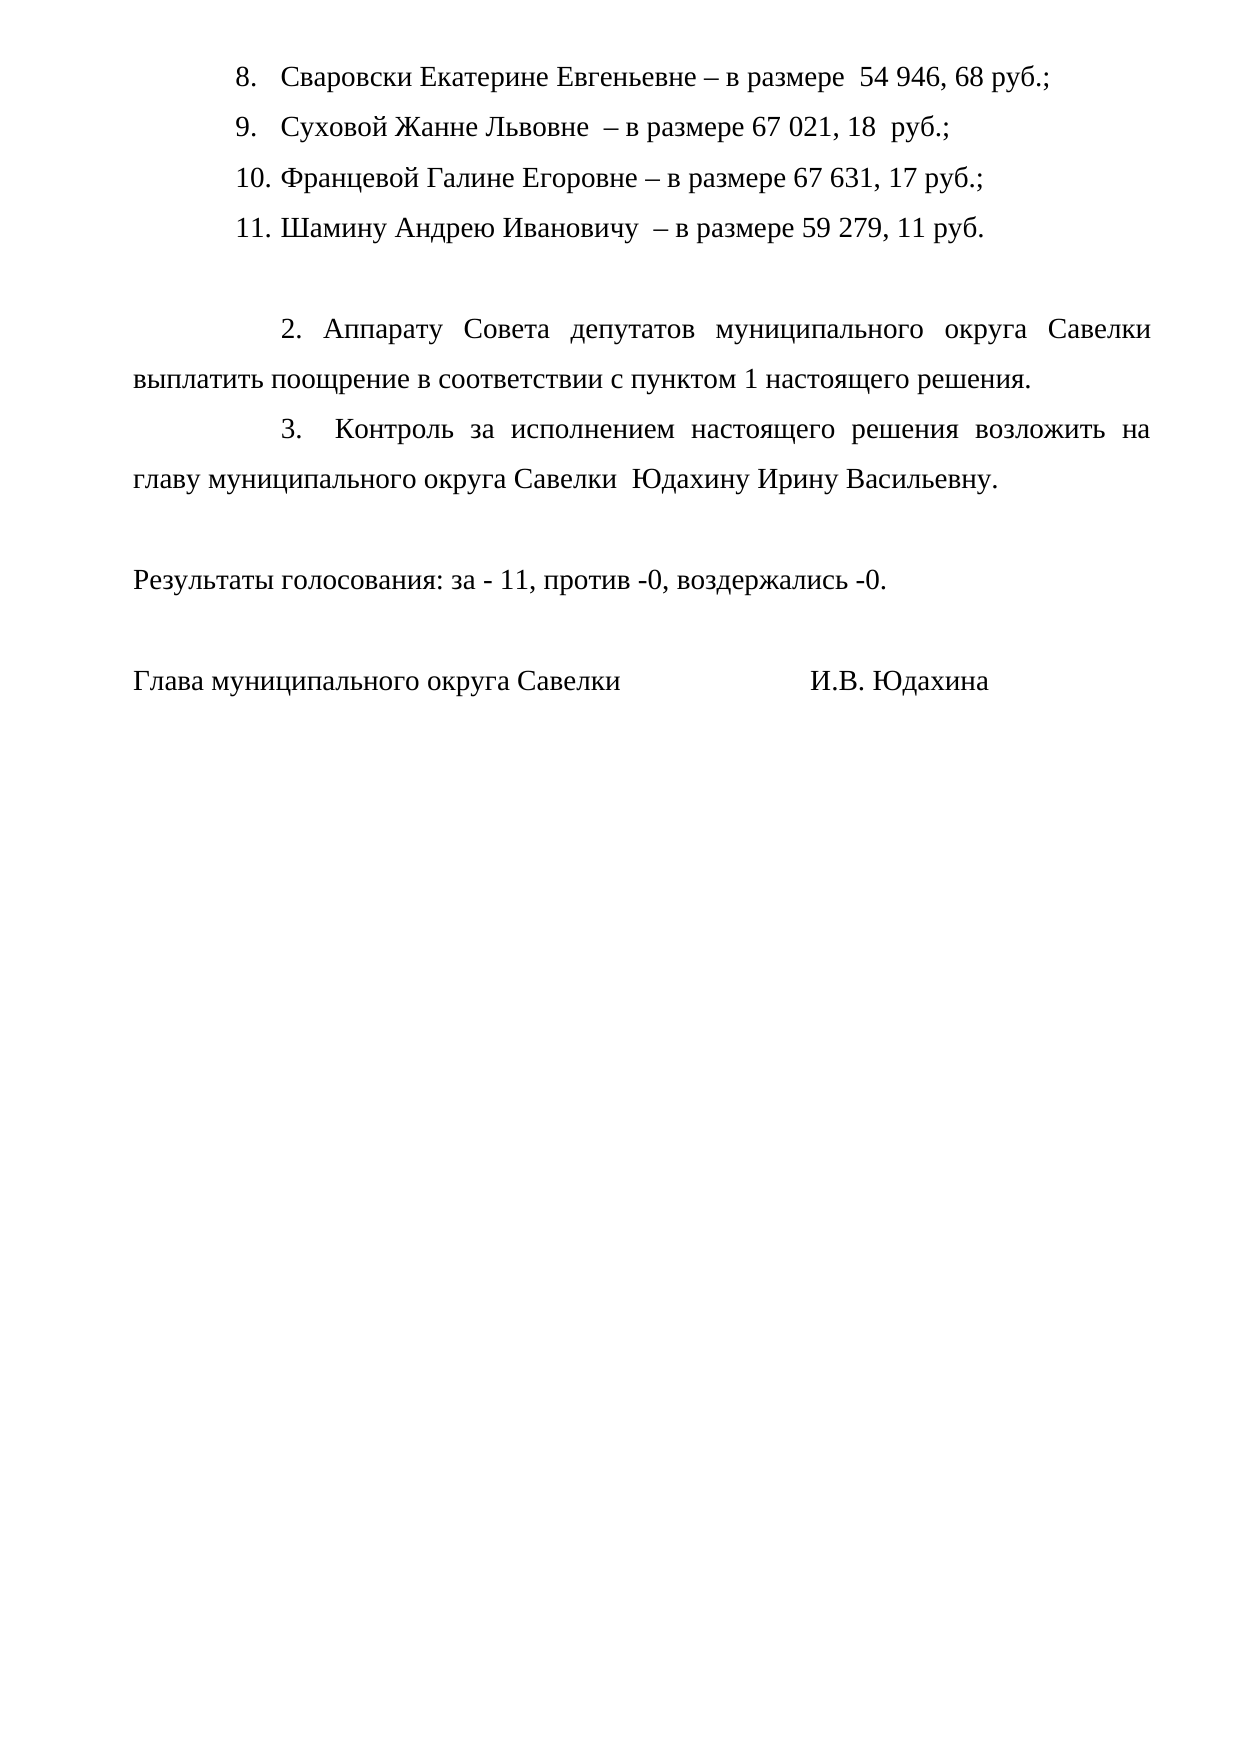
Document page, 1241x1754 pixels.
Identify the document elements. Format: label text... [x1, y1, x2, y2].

list Сваровски Екатерине Евгеньевне – в размере 54 946, 68 руб.; [133, 59, 1152, 93]
list Суховой Жанне Львовне – в размере 67 021, 18 руб.; [133, 109, 1152, 143]
text Результаты голосования: за - 11, против -0, воздержались -0. [133, 562, 1152, 596]
text Глава муниципального округа Савелки И.В. Юдахина [133, 663, 1152, 696]
text 2. Аппарату Совета депутатов муниципального округа Савелки выплатить поощрение в соответствии с пунктом 1 настоящего решения. [133, 311, 1152, 394]
text 3. Контроль за исполнением настоящего решения возложить на главу муниципального округа Савелки Юдахину Ирину Васильевну. [133, 411, 1152, 495]
list Францевой Галине Егоровне – в размере 67 631, 17 руб.; [133, 160, 1152, 193]
list Шамину Андрею Ивановичу – в размере 59 279, 11 руб. [133, 210, 1152, 244]
